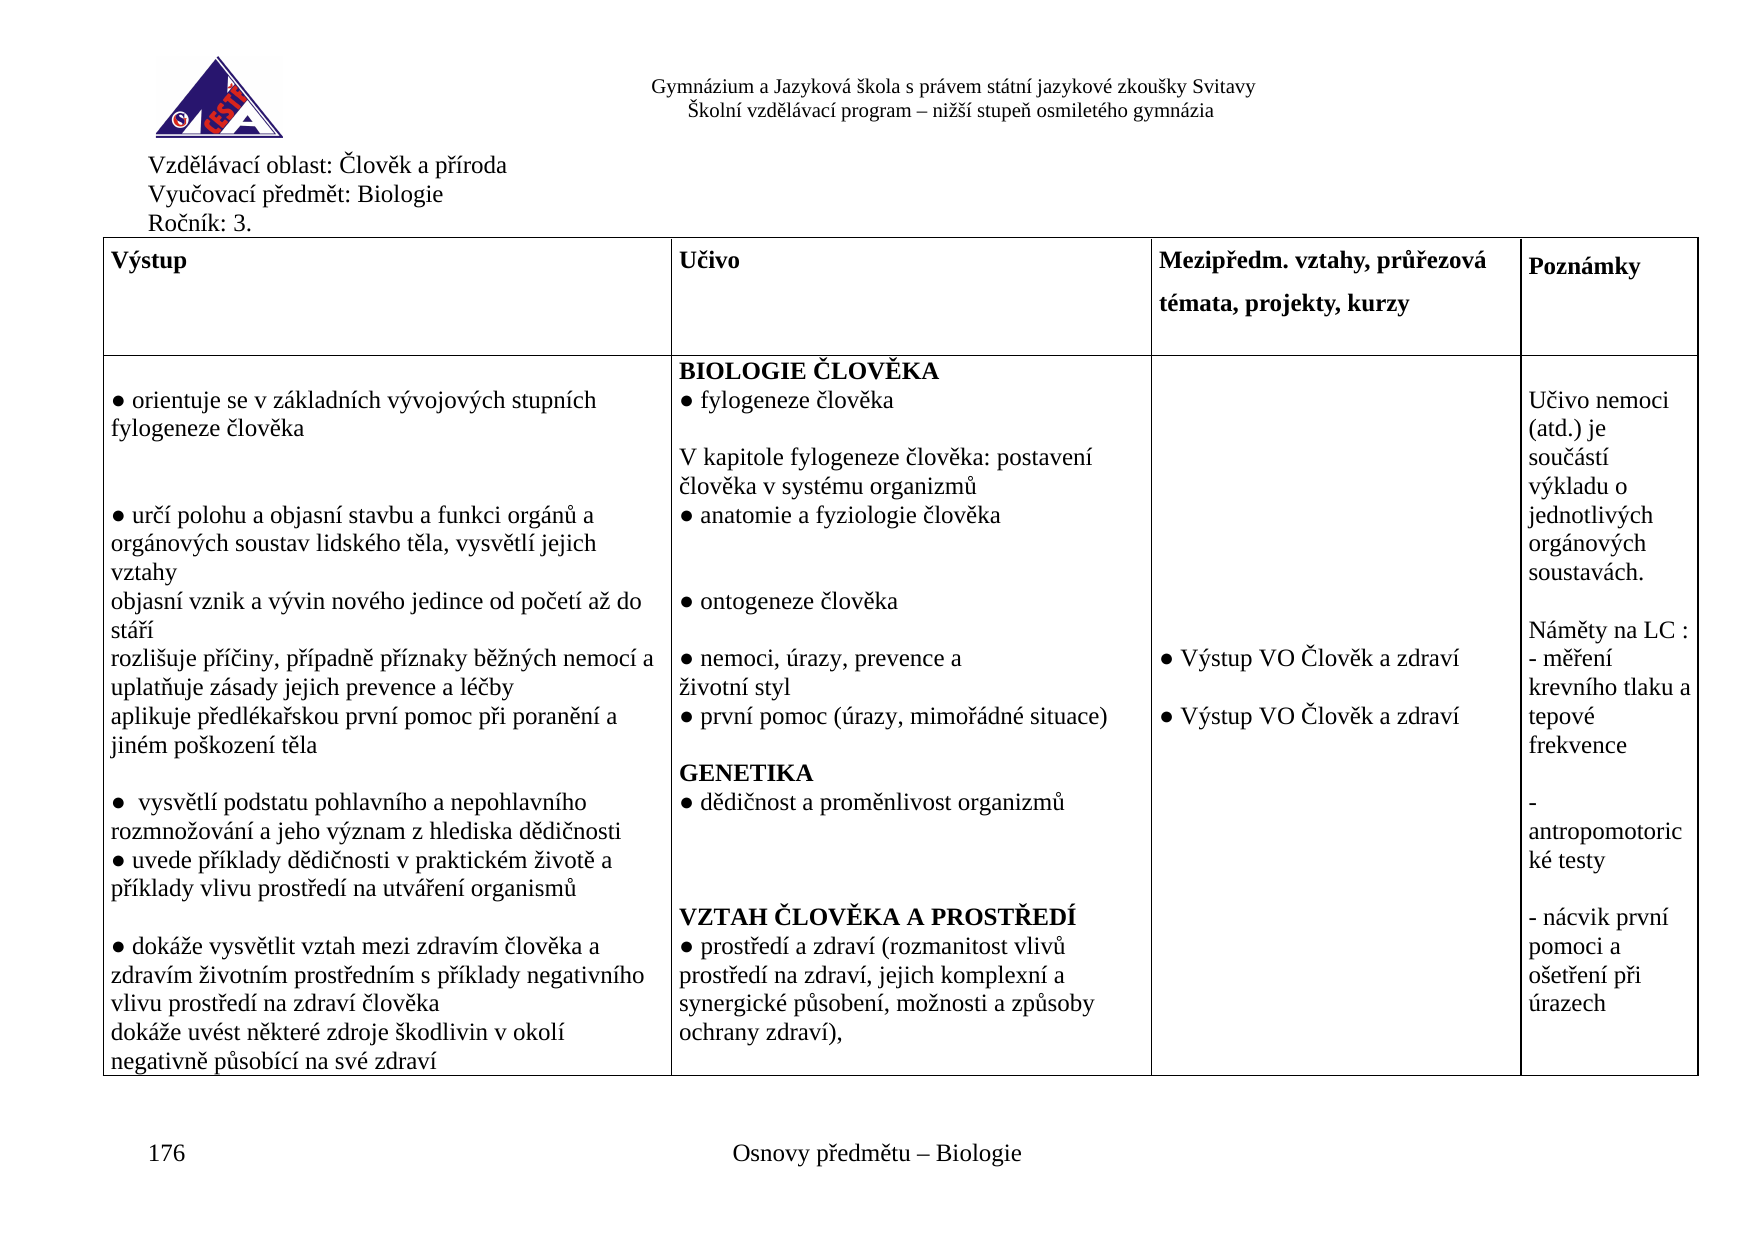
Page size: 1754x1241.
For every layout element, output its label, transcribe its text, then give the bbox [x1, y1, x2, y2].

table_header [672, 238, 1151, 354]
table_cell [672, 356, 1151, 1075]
text Vzdělávací oblast: Člověk a příroda [148, 151, 1606, 179]
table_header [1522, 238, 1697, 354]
picture [155, 56, 283, 138]
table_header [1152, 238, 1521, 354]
text Ročník: 3. [148, 208, 1606, 237]
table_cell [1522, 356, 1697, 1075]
text Vyučovací předmět: Biologie [148, 179, 1606, 208]
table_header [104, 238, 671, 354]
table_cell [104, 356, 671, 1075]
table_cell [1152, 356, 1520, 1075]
